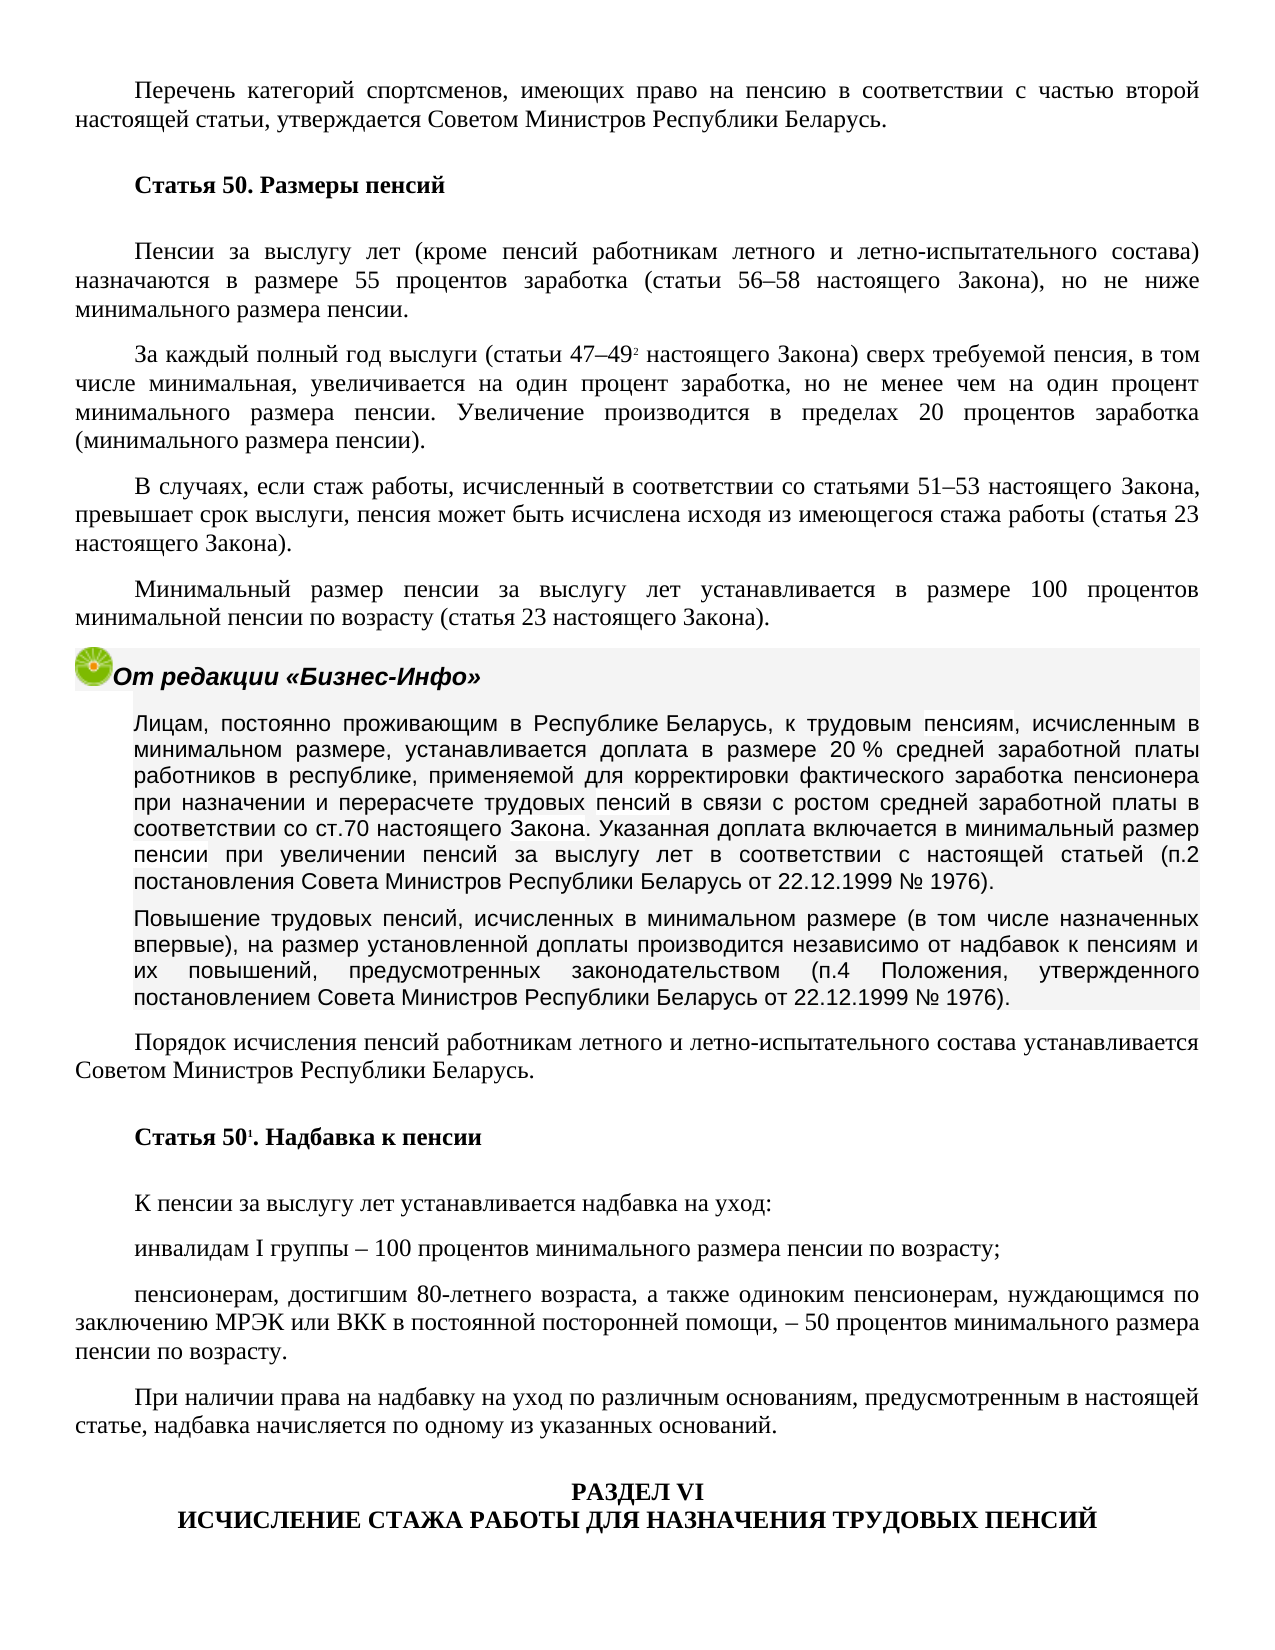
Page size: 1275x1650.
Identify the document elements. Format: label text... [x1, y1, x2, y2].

text В случаях, если стаж работы, исчисленный в соответствии со статьями 51–53 настоящего Закона, превышает срок выслуги, пенсия может быть исчислена исходя из имеющегося стажа работы (статья 23 настоящего Закона). [75, 471, 1200, 557]
text РАЗДЕЛ VI ИСЧИСЛЕНИЕ СТАЖА РАБОТЫ ДЛЯ НАЗНАЧЕНИЯ ТРУДОВЫХ ПЕНСИЙ [75, 1477, 1200, 1534]
text К пенсии за выслугу лет устанавливается надбавка на уход: [75, 1188, 1200, 1217]
text Минимальный размер пенсии за выслугу лет устанавливается в размере 100 процентов минимальной пенсии по возрасту (статья 23 настоящего Закона). [75, 574, 1200, 631]
text инвалидам I группы – 100 процентов минимального размера пенсии по возрасту; [75, 1233, 1200, 1262]
text Статья 50. Размеры пенсий [134, 170, 1200, 199]
text Порядок исчисления пенсий работникам летного и летно-испытательного состава устанавливается Советом Министров Республики Беларусь. [75, 1027, 1200, 1084]
text Повышение трудовых пенсий, исчисленных в минимальном размере (в том числе назначенных впервые), на размер установленной доплаты производится независимо от надбавок к пенсиям и их повышений, предусмотренных законодательством (п.4 Положения, утвержденного постановлением Совета Министров Республики Беларусь от 22.12.1999 № 1976). [133, 904, 1200, 1010]
text От редакции «Бизнес-Инфо» [75, 648, 1200, 691]
text При наличии права на надбавку на уход по различным основаниям, предусмотренным в настоящей статье, надбавка начисляется по одному из указанных оснований. [75, 1382, 1200, 1439]
text Лицам, постоянно проживающим в Республике Беларусь, к трудовым пенсиям, исчисленным в минимальном размере, устанавливается доплата в размере 20 % средней заработной платы работников в республике, применяемой для корректировки фактического заработка пенсионера при назначении и перерасчете трудовых пенсий в связи с ростом средней заработной платы в соответствии со ст.70 настоящего Закона. Указанная доплата включается в минимальный размер пенсии при увеличении пенсий за выслугу лет в соответствии с настоящей статьей (п.2 постановления Совета Министров Республики Беларусь от 22.12.1999 № 1976). [133, 710, 1200, 894]
text За каждый полный год выслуги (статьи 47–492 настоящего Закона) сверх требуемой пенсия, в том числе минимальная, увеличивается на один процент заработка, но не менее чем на один процент минимального размера пенсии. Увеличение производится в пределах 20 процентов заработка (минимального размера пенсии). [75, 339, 1200, 454]
picture [75, 647, 113, 686]
text Перечень категорий спортсменов, имеющих право на пенсию в соответствии с частью второй настоящей статьи, утверждается Советом Министров Республики Беларусь. [75, 75, 1200, 132]
text Пенсии за выслугу лет (кроме пенсий работникам летного и летно-испытательного состава) назначаются в размере 55 процентов заработка (статьи 56–58 настоящего Закона), но не ниже минимального размера пенсии. [75, 236, 1200, 322]
text Статья 501. Надбавка к пенсии [134, 1122, 1200, 1150]
text пенсионерам, достигшим 80-летнего возраста, а также одиноким пенсионерам, нуждающимся по заключению МРЭК или ВКК в постоянной посторонней помощи, – 50 процентов минимального размера пенсии по возрасту. [75, 1279, 1200, 1365]
